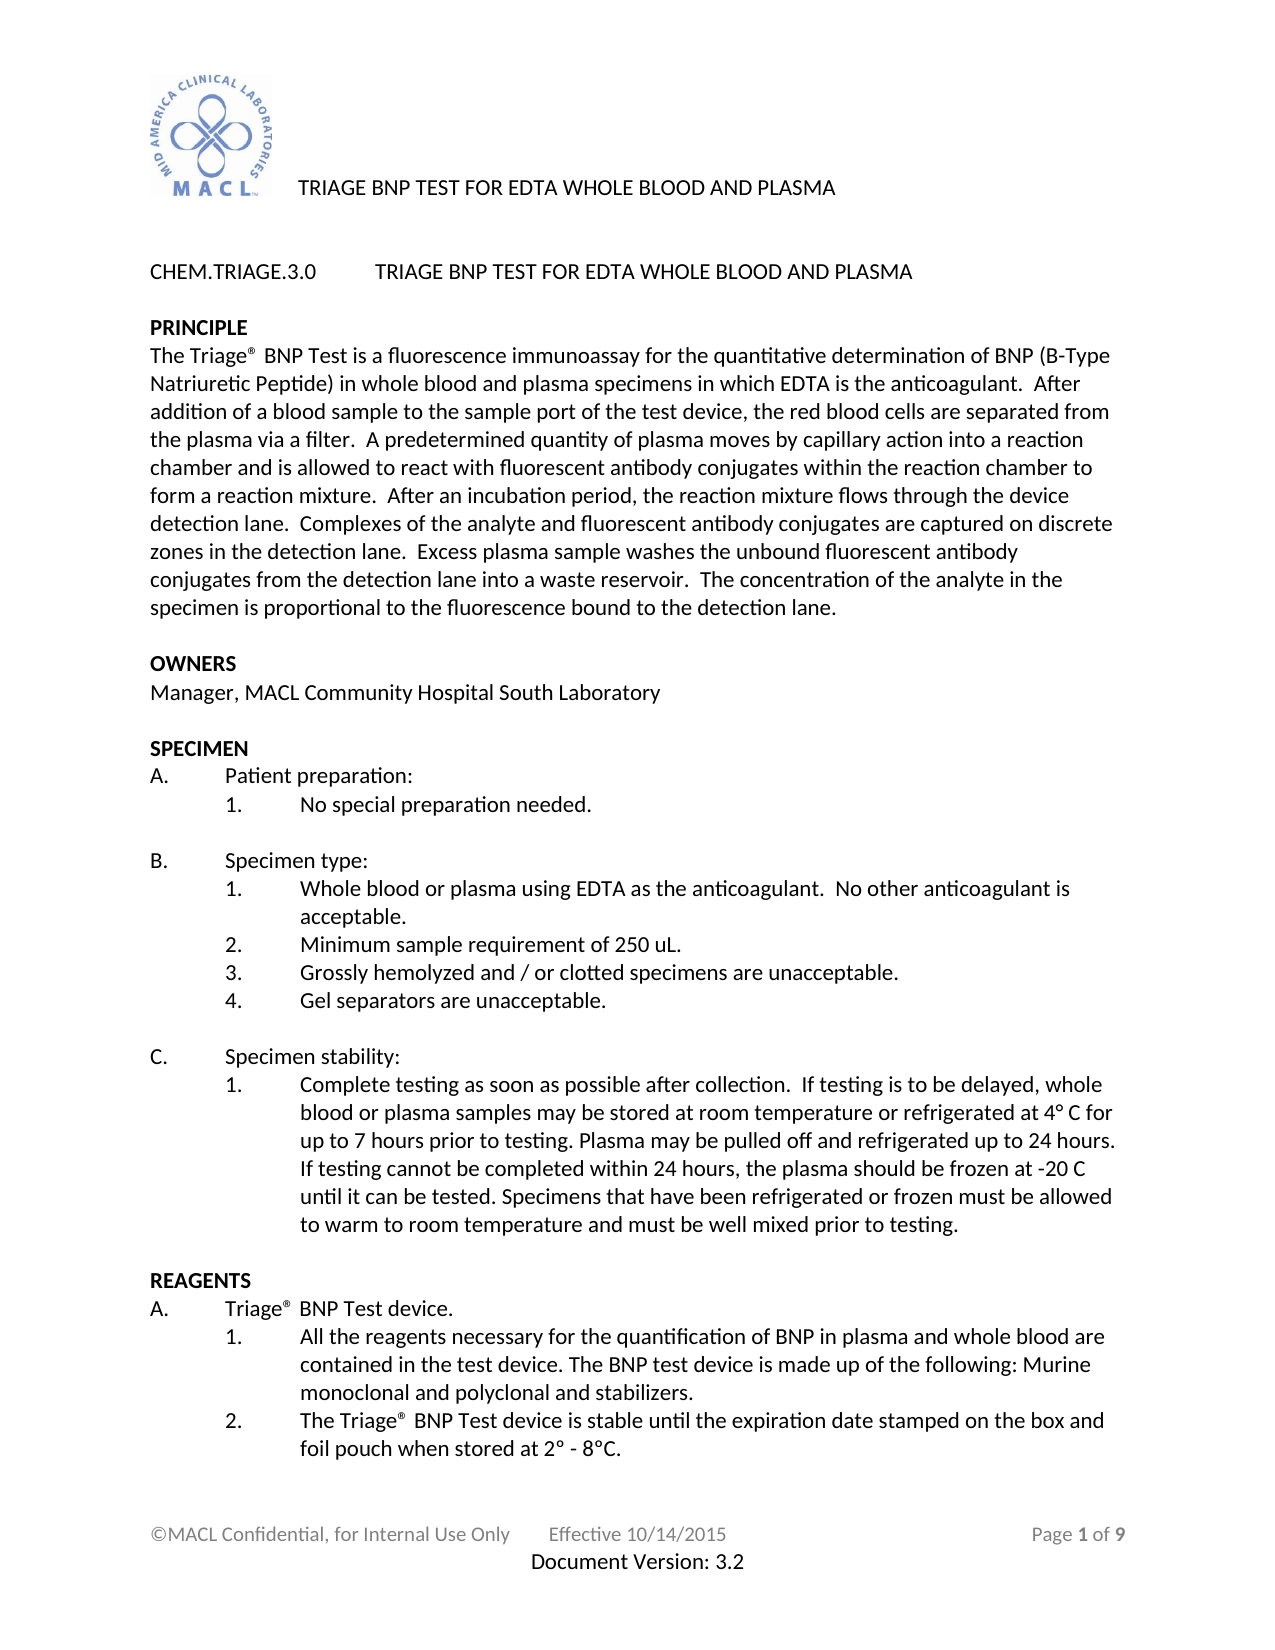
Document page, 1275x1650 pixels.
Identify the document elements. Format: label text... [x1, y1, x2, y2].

text 1. Whole blood or plasma using EDTA as the anticoagulant. No other anticoagulant is acceptable. [225, 874, 1125, 930]
text 2. Minimum sample requirement of 250 uL. [225, 930, 1125, 958]
text OWNERS [150, 649, 1125, 678]
text 3. Grossly hemolyzed and / or clotted specimens are unacceptable. [225, 958, 1125, 986]
text REAGENTS [150, 1266, 1125, 1294]
text 4. Gel separators are unacceptable. [225, 986, 1125, 1014]
text The Triage® BNP Test is a fluorescence immunoassay for the quantitative determination of BNP (B-Type Natriuretic Peptide) in whole blood and plasma specimens in which EDTA is the anticoagulant. After addition of a blood sample to the sample port of the test device, the red blood cells are separated from the plasma via a filter. A predetermined quantity of plasma moves by capillary action into a reaction chamber and is allowed to react with fluorescent antibody conjugates within the reaction chamber to form a reaction mixture. After an incubation period, the reaction mixture flows through the device detection lane. Complexes of the analyte and fluorescent antibody conjugates are captured on discrete zones in the detection lane. Excess plasma sample washes the unbound fluorescent antibody conjugates from the detection lane into a waste reservoir. The concentration of the analyte in the specimen is proportional to the fluorescence bound to the detection lane. [150, 341, 1125, 622]
text SPECIMEN [150, 734, 1125, 762]
text A. Patient preparation: [150, 762, 1125, 790]
picture [150, 75, 272, 196]
text 1. All the reagents necessary for the quantification of BNP in plasma and whole blood are contained in the test device. The BNP test device is made up of the following: Murine monoclonal and polyclonal and stabilizers. [225, 1322, 1125, 1406]
text PRINCIPLE [150, 313, 1125, 341]
text Manager, MACL Community Hospital South Laboratory [150, 678, 1125, 706]
text C. Specimen stability: [150, 1042, 1125, 1070]
text A. Triage® BNP Test device. [150, 1294, 1125, 1322]
text 1. No special preparation needed. [225, 790, 1125, 818]
text B. Specimen type: [150, 846, 1125, 874]
text 2. The Triage® BNP Test device is stable until the expiration date stamped on the box and foil pouch when stored at 2º - 8ºC. [225, 1406, 1125, 1462]
text 1. Complete testing as soon as possible after collection. If testing is to be delayed, whole blood or plasma samples may be stored at room temperature or refrigerated at 4° C for up to 7 hours prior to testing. Plasma may be pulled off and refrigerated up to 24 hours. If testing cannot be completed within 24 hours, the plasma should be frozen at -20 C until it can be tested. Specimens that have been refrigerated or frozen must be allowed to warm to room temperature and must be well mixed prior to testing. [225, 1070, 1125, 1238]
